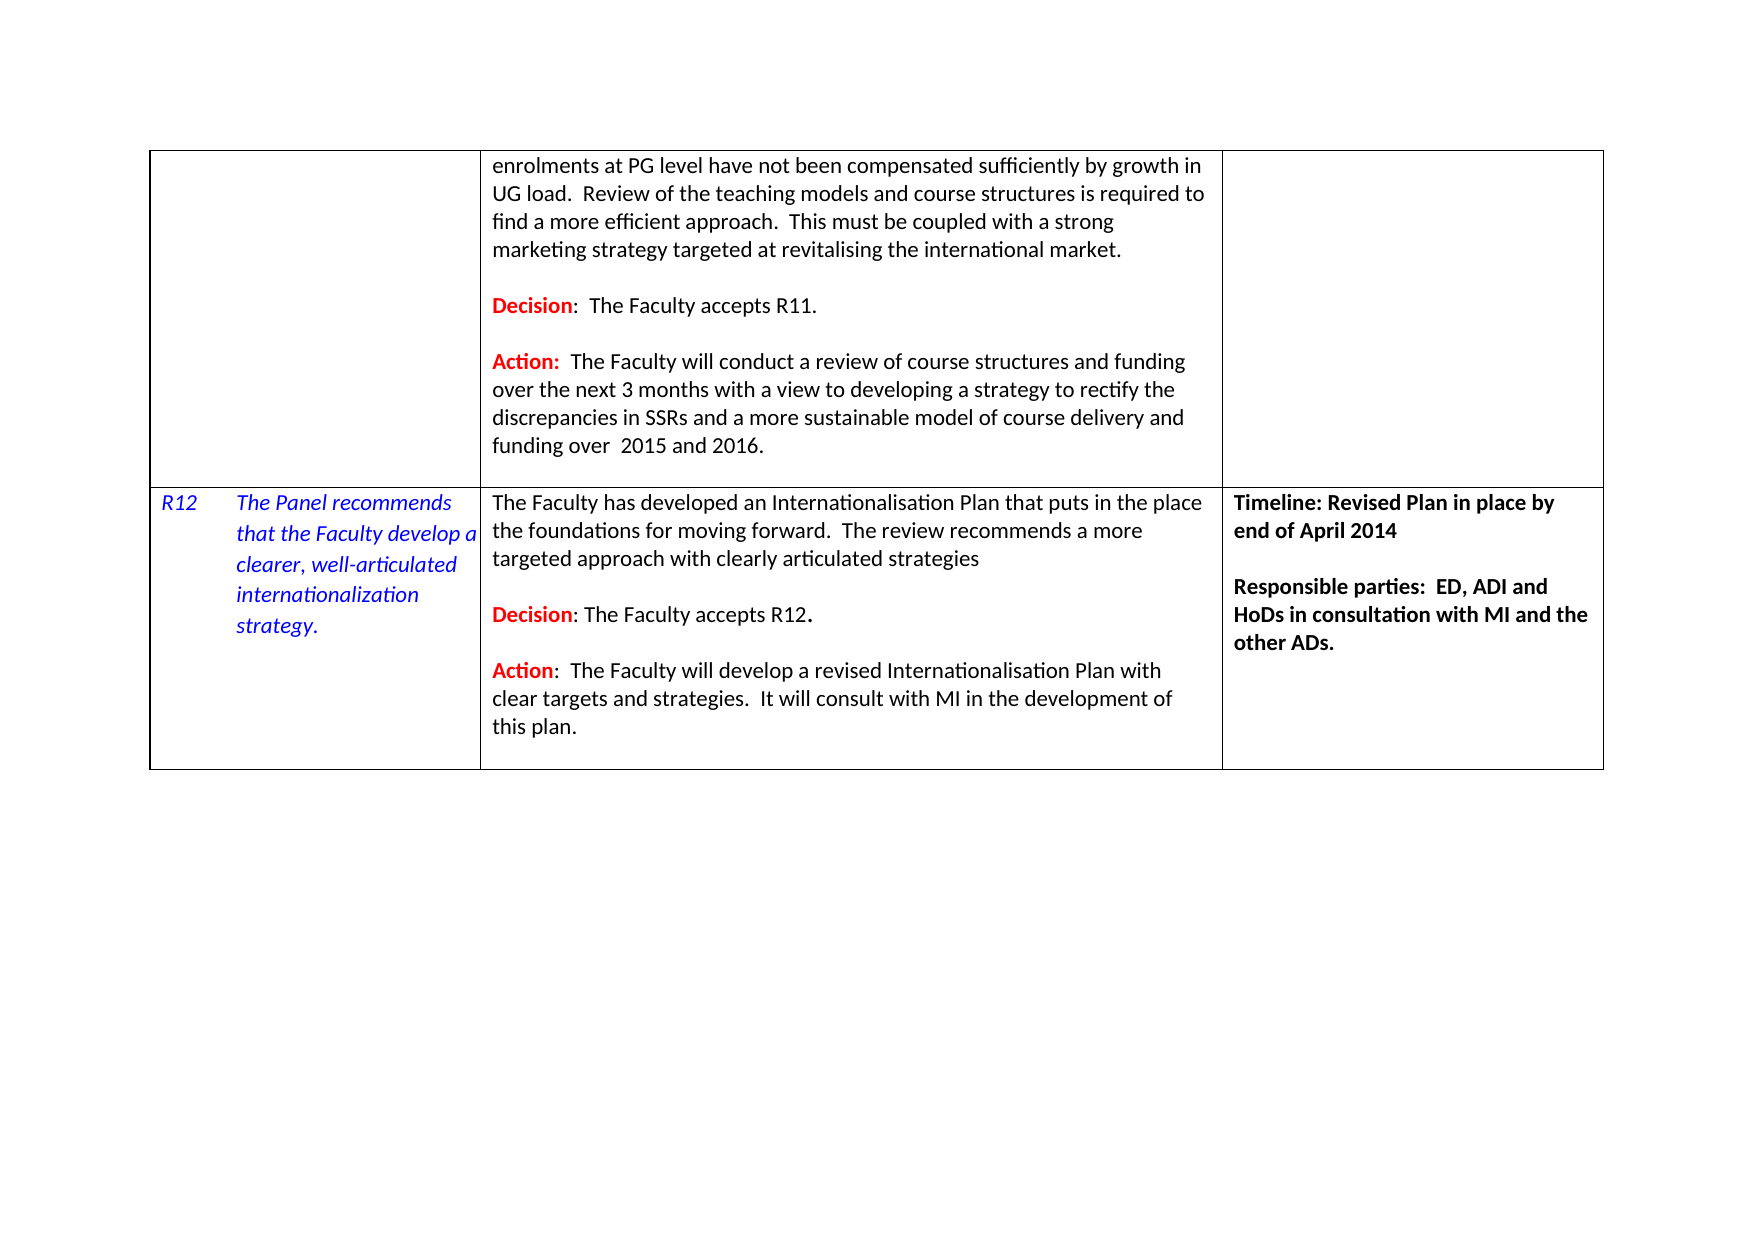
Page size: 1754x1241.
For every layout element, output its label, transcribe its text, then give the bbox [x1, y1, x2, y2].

table_cell R12 The Panel recommends that the Faculty develop a clearer, well-articulated internationalization strategy. [151, 488, 480, 769]
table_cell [151, 151, 480, 487]
table_cell Timeline: Revised Plan in place by end of April 2014 Responsible parties: ED, ADI and HoDs in consultation with MI and the other ADs. [1223, 488, 1603, 769]
table_cell The Faculty has developed an Internationalisation Plan that puts in the place the foundations for moving forward. The review recommends a more targeted approach with clearly articulated strategies Decision: The Faculty accepts R12. Action: The Faculty will develop a revised Internationalisation Plan with clear targets and strategies. It will consult with MI in the development of this plan. [481, 488, 1222, 769]
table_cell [481, 151, 1222, 487]
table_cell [1223, 151, 1603, 487]
